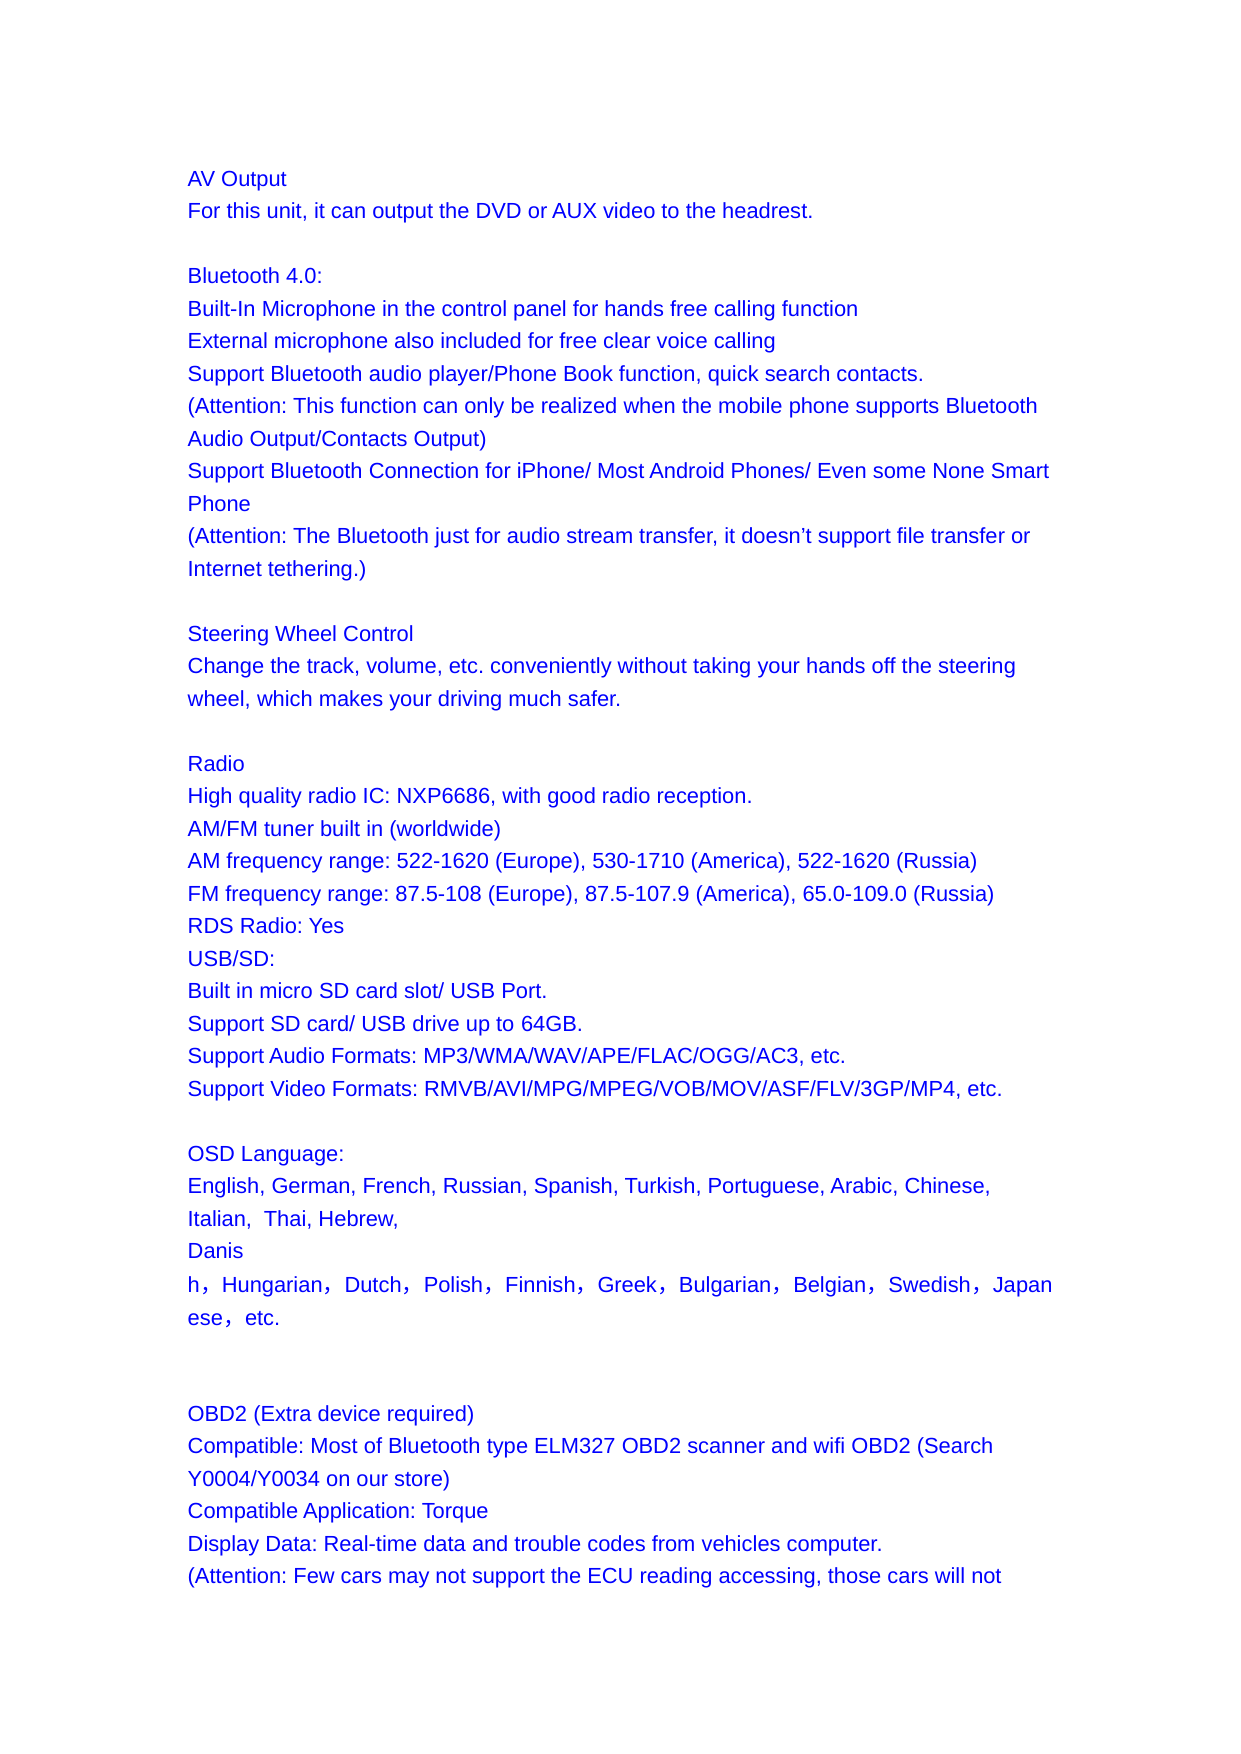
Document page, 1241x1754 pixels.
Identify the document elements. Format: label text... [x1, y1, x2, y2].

text AV Output [187, 162, 1053, 194]
text Support Video Formats: RMVB/AVI/MPG/MPEG/VOB/MOV/ASF/FLV/3GP/MP4, etc. [187, 1072, 1053, 1104]
text Compatible: Most of Bluetooth type ELM327 OBD2 scanner and wifi OBD2 (Search Y0004/Y0034 on our store) [187, 1429, 1053, 1494]
text Support Audio Formats: MP3/WMA/WAV/APE/FLAC/OGG/AC3, etc. [187, 1039, 1053, 1072]
text USB/SD: [187, 942, 1053, 974]
text FM frequency range: 87.5-108 (Europe), 87.5-107.9 (America), 65.0-109.0 (Russia) [187, 877, 1053, 909]
text AM/FM tuner built in (worldwide) [187, 812, 1053, 844]
text Bluetooth 4.0: [187, 259, 1053, 292]
text Built-In Microphone in the control panel for hands free calling function [187, 292, 1053, 324]
text OSD Language: [187, 1137, 1053, 1169]
text (Attention: The Bluetooth just for audio stream transfer, it doesn’t support file transfer or Internet tethering.) [187, 519, 1053, 584]
text External microphone also included for free clear voice calling [187, 324, 1053, 357]
text English, German, French, Russian, Spanish, Turkish, Portuguese, Arabic, Chinese, Italian, Thai, Hebrew, Danish，Hungarian，Dutch，Polish，Finnish，Greek，Bulgarian，Belgian，Swedish，Japanese，etc. [187, 1169, 1053, 1332]
text Built in micro SD card slot/ USB Port. [187, 974, 1053, 1007]
text (Attention: This function can only be realized when the mobile phone supports Bluetooth Audio Output/Contacts Output) [187, 389, 1053, 454]
text Compatible Application: Torque [187, 1494, 1053, 1527]
text Support Bluetooth Connection for iPhone/ Most Android Phones/ Even some None Smart Phone [187, 454, 1053, 519]
text Display Data: Real-time data and trouble codes from vehicles computer. [187, 1527, 1053, 1559]
text Radio [187, 747, 1053, 779]
text AM frequency range: 522-1620 (Europe), 530-1710 (America), 522-1620 (Russia) [187, 844, 1053, 877]
text Support Bluetooth audio player/Phone Book function, quick search contacts. [187, 357, 1053, 389]
text RDS Radio: Yes [187, 909, 1053, 942]
text Change the track, volume, etc. conveniently without taking your hands off the steering wheel, which makes your driving much safer. [187, 649, 1053, 714]
text Steering Wheel Control [187, 617, 1053, 649]
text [187, 1559, 1053, 1592]
text OBD2 (Extra device required) [187, 1397, 1053, 1429]
text For this unit, it can output the DVD or AUX video to the headrest. [187, 194, 1053, 227]
text Support SD card/ USB drive up to 64GB. [187, 1007, 1053, 1039]
text High quality radio IC: NXP6686, with good radio reception. [187, 779, 1053, 812]
